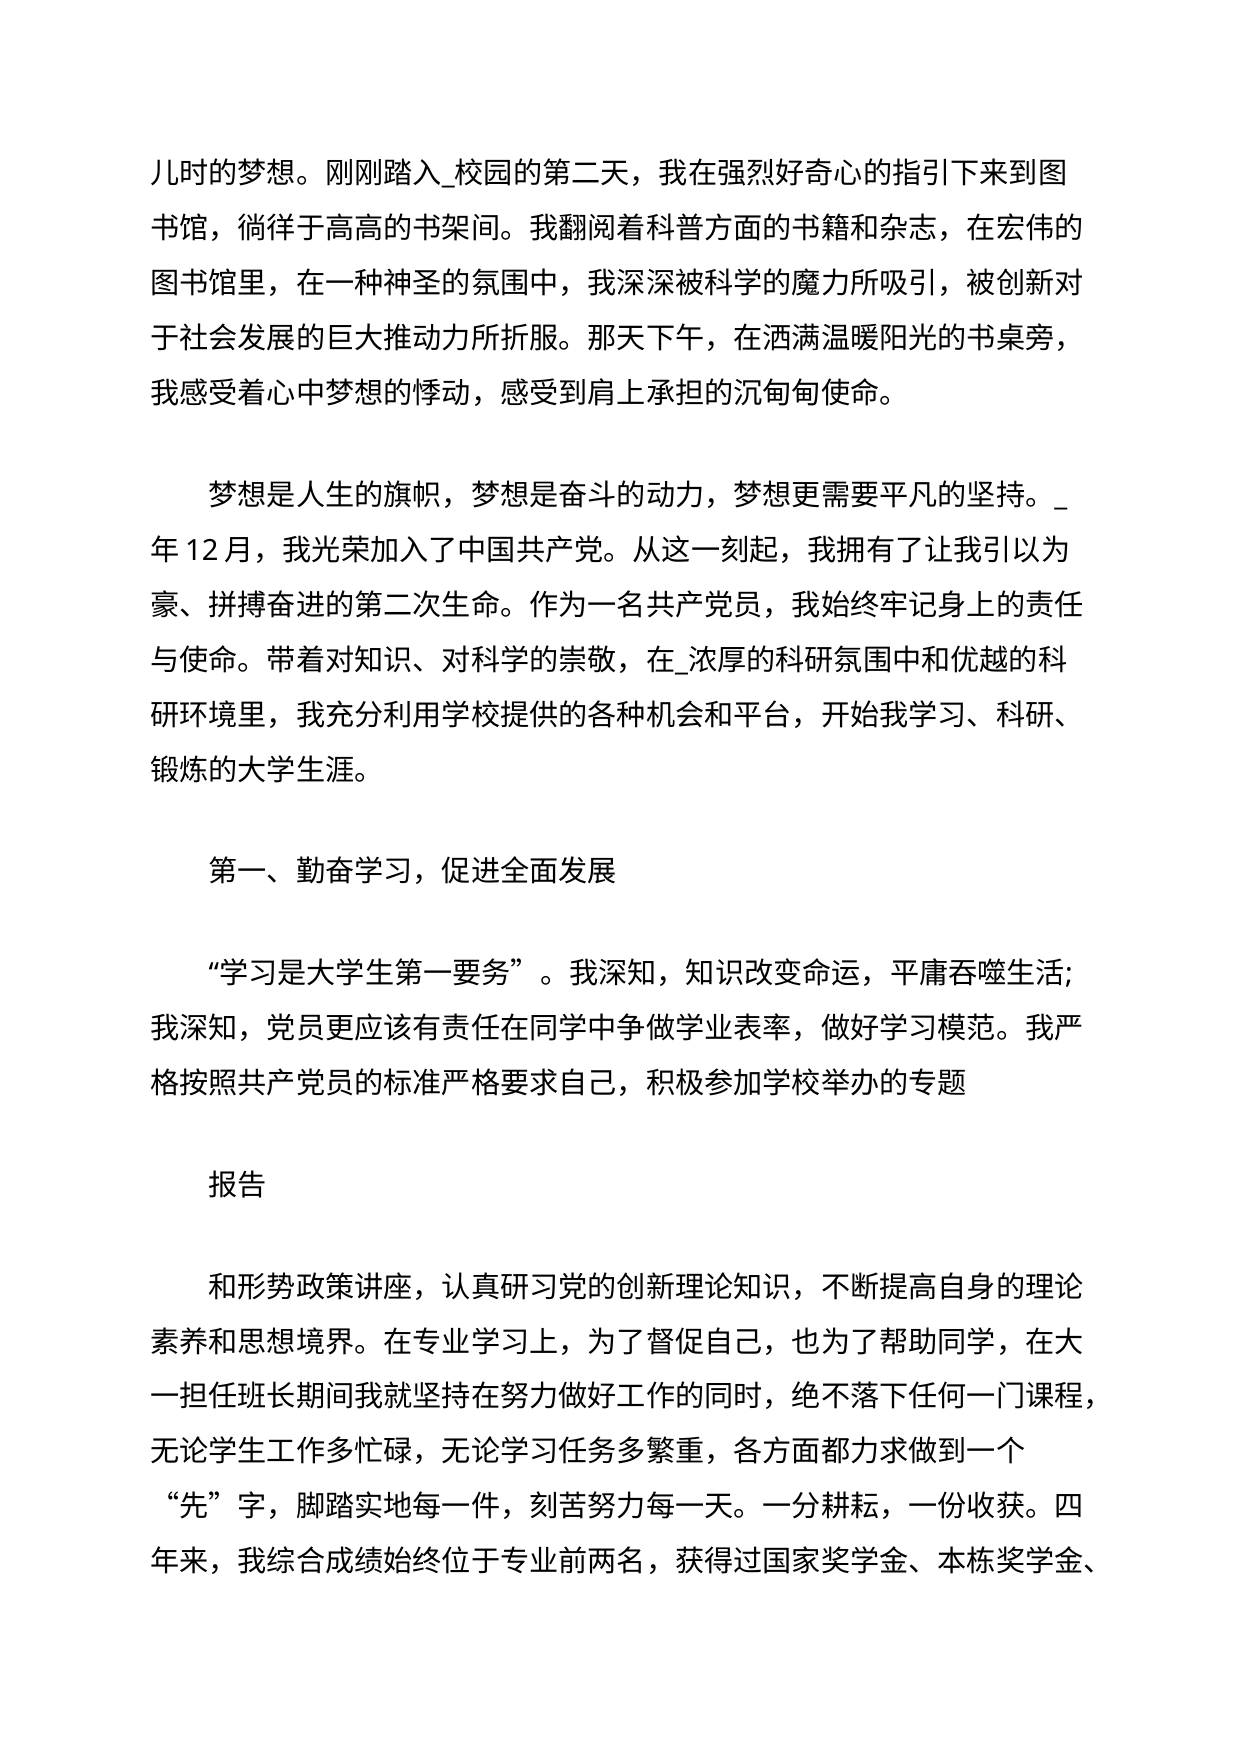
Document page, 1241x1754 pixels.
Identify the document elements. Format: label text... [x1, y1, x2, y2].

text 第一、勤奋学习，促进全面发展 [150, 848, 1090, 890]
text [150, 1263, 1090, 1580]
text 报告 [150, 1161, 1090, 1204]
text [150, 150, 1090, 412]
text “学习是大学生第一要务”。我深知，知识改变命运，平庸吞噬生活;我深知，党员更应该有责任在同学中争做学业表率，做好学习模范。我严格按照共产党员的标准严格要求自己，积极参加学校举办的专题 [150, 950, 1090, 1102]
text 梦想是人生的旗帜，梦想是奋斗的动力，梦想更需要平凡的坚持。_年12月，我光荣加入了中国共产党。从这一刻起，我拥有了让我引以为豪、拼搏奋进的第二次生命。作为一名共产党员，我始终牢记身上的责任与使命。带着对知识、对科学的崇敬，在_浓厚的科研氛围中和优越的科研环境里，我充分利用学校提供的各种机会和平台，开始我学习、科研、锻炼的大学生涯。 [150, 471, 1090, 788]
